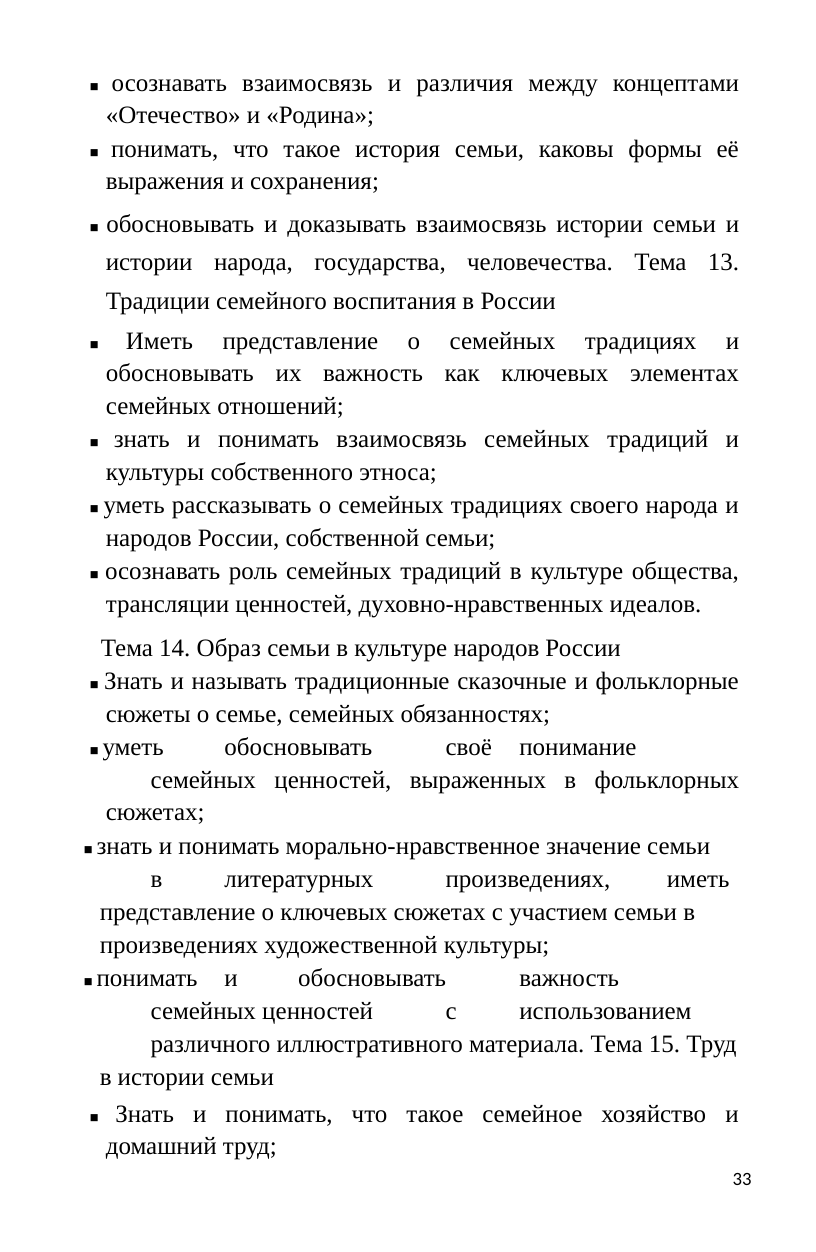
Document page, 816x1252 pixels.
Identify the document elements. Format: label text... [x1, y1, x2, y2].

text ■ понимать, что такое история семьи, каковы формы её выражения и сохранения; [89, 134, 739, 195]
text ■ уметь рассказывать о семейных традициях своего народа и народов России, собственной семьи; [89, 490, 739, 551]
text Тема 14. Образ семьи в культуре народов России [101, 633, 739, 662]
text ■ понимать и обосновывать важность семейных ценностей с использованием различного иллюстративного материала. Тема 15. Труд в истории семьи [83, 963, 741, 1091]
text ■ осознавать роль семейных традиций в культуре общества, трансляции ценностей, духовно-нравственных идеалов. [89, 556, 739, 617]
text ■ Знать и называть традиционные сказочные и фольклорные сюжеты о семье, семейных обязанностях; [89, 666, 739, 728]
text ■ знать и понимать морально-нравственное значение семьи в литературных произведениях, иметь представление о ключевых сюжетах с участием семьи в произведениях художественной культуры; [83, 831, 741, 958]
text ■ осознавать взаимосвязь и различия между концептами «Отечество» и «Родина»; [89, 68, 739, 129]
text ■ Знать и понимать, что такое семейное хозяйство и домашний труд; [89, 1099, 739, 1160]
text ■ Иметь представление о семейных традициях и обосновывать их важность как ключевых элементах семейных отношений; [89, 326, 739, 419]
text ■ обосновывать и доказывать взаимосвязь истории семьи и истории народа, государства, человечества. Тема 13. Традиции семейного воспитания в России [89, 209, 739, 315]
text ■ уметь обосновывать своё понимание семейных ценностей, выраженных в фольклорных сюжетах; [89, 732, 739, 826]
text ■ знать и понимать взаимосвязь семейных традиций и культуры собственного этноса; [89, 424, 739, 486]
